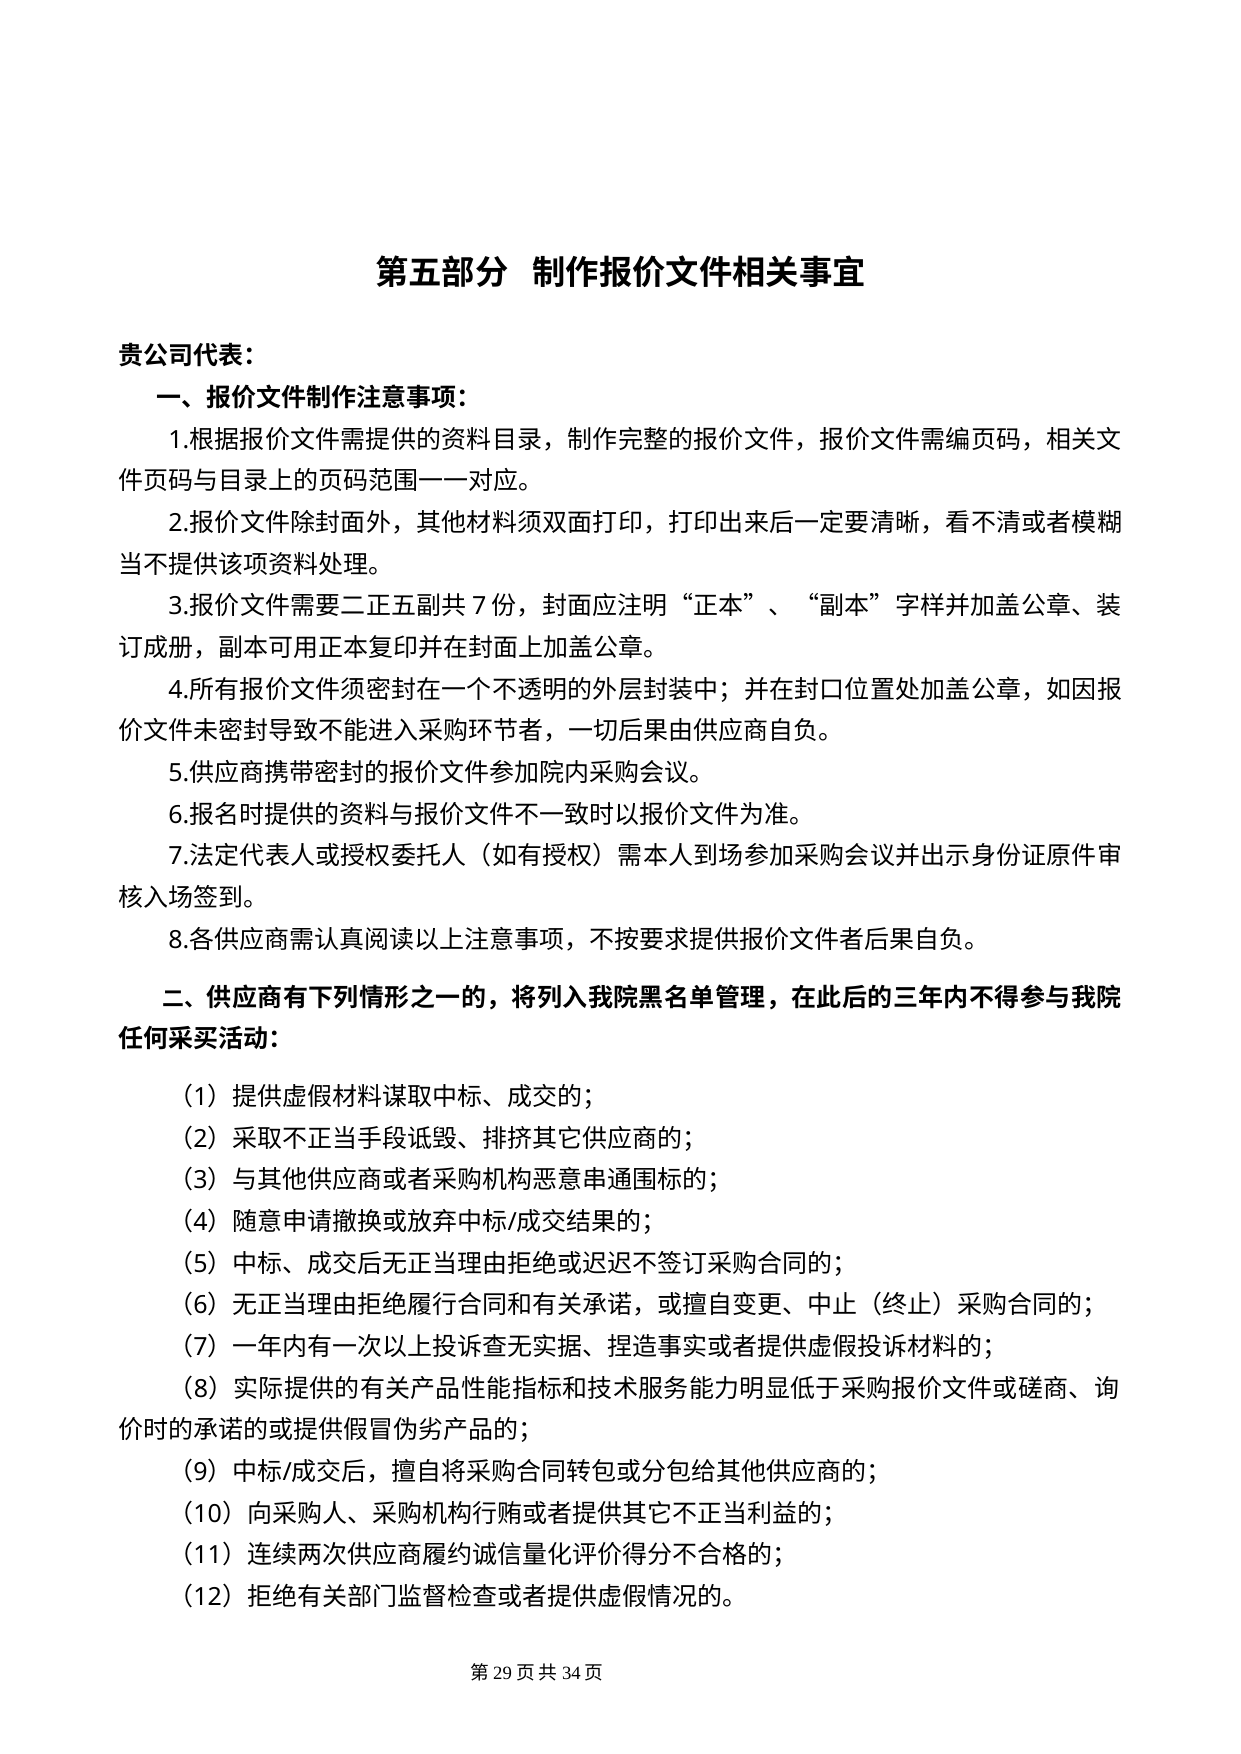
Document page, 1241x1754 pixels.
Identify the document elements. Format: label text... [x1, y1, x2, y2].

text （5）中标、成交后无正当理由拒绝或迟迟不签订采购合同的； [118, 1239, 1122, 1281]
text 6.报名时提供的资料与报价文件不一致时以报价文件为准。 [118, 790, 1122, 831]
text 5.供应商携带密封的报价文件参加院内采购会议。 [118, 748, 1122, 790]
text （1）提供虚假材料谋取中标、成交的； [118, 1072, 1122, 1114]
text （3）与其他供应商或者采购机构恶意串通围标的； [118, 1156, 1122, 1197]
text 2.报价文件除封面外，其他材料须双面打印，打印出来后一定要清晰，看不清或者模糊当不提供该项资料处理。 [118, 498, 1122, 581]
text （9）中标/成交后，擅自将采购合同转包或分包给其他供应商的； [118, 1447, 1122, 1489]
text 贵公司代表： [118, 331, 1122, 373]
text （11）连续两次供应商履约诚信量化评价得分不合格的； [118, 1531, 1122, 1572]
text （10）向采购人、采购机构行贿或者提供其它不正当利益的； [118, 1489, 1122, 1531]
text 一、报价文件制作注意事项： [118, 373, 1122, 415]
text （7）一年内有一次以上投诉查无实据、捏造事实或者提供虚假投诉材料的； [118, 1322, 1122, 1364]
text （12）拒绝有关部门监督检查或者提供虚假情况的。 [118, 1572, 1122, 1614]
text （6）无正当理由拒绝履行合同和有关承诺，或擅自变更、中止（终止）采购合同的； [118, 1281, 1122, 1322]
text 7.法定代表人或授权委托人（如有授权）需本人到场参加采购会议并出示身份证原件审核入场签到。 [118, 831, 1122, 915]
text 1.根据报价文件需提供的资料目录，制作完整的报价文件，报价文件需编页码，相关文件页码与目录上的页码范围一一对应。 [118, 415, 1122, 498]
list 制作报价文件相关事宜 [118, 245, 1122, 294]
text 8.各供应商需认真阅读以上注意事项，不按要求提供报价文件者后果自负。 [118, 915, 1122, 956]
text （4）随意申请撤换或放弃中标/成交结果的； [118, 1197, 1122, 1239]
text （8）实际提供的有关产品性能指标和技术服务能力明显低于采购报价文件或磋商、询价时的承诺的或提供假冒伪劣产品的； [118, 1364, 1122, 1447]
text （2）采取不正当手段诋毁、排挤其它供应商的； [118, 1114, 1122, 1156]
text 3.报价文件需要二正五副共7份，封面应注明“正本”、“副本”字样并加盖公章、装订成册，副本可用正本复印并在封面上加盖公章。 [118, 581, 1122, 665]
text 二、供应商有下列情形之一的，将列入我院黑名单管理，在此后的三年内不得参与我院任何采买活动： [118, 973, 1122, 1056]
text 4.所有报价文件须密封在一个不透明的外层封装中；并在封口位置处加盖公章，如因报价文件未密封导致不能进入采购环节者，一切后果由供应商自负。 [118, 665, 1122, 748]
